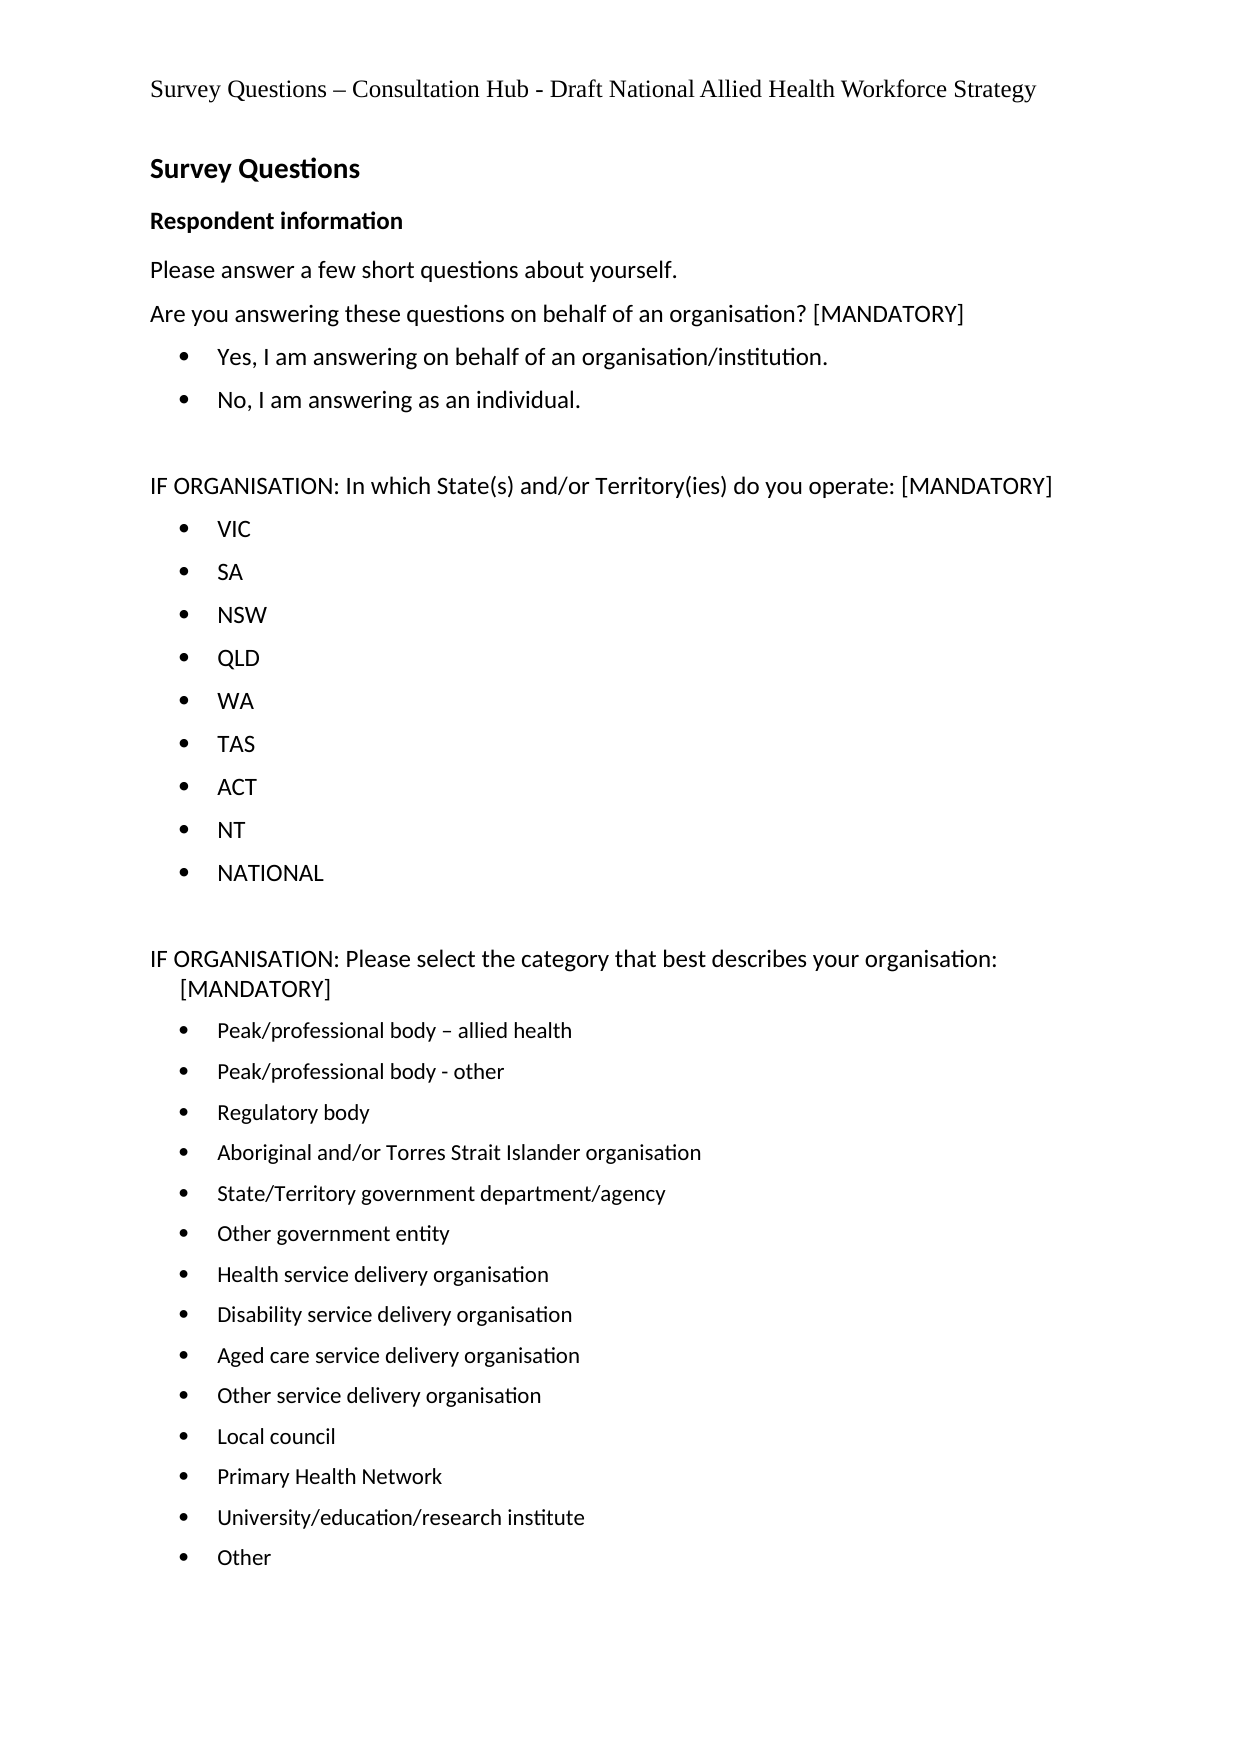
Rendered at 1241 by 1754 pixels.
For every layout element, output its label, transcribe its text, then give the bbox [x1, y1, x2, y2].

text State/Territory government department/agency [179, 1179, 1090, 1207]
text Survey Questions [150, 150, 1090, 186]
text Primary Health Network [179, 1462, 1090, 1490]
text ACT [179, 771, 1090, 801]
text Health service delivery organisation [179, 1260, 1090, 1288]
text Peak/professional body - other [179, 1057, 1090, 1085]
list Are you answering these questions on behalf of an organisation? [MANDATORY] [150, 298, 1090, 328]
text WA [179, 685, 1090, 715]
text Other service delivery organisation [179, 1381, 1090, 1409]
text NATIONAL [179, 857, 1090, 887]
text Aged care service delivery organisation [179, 1341, 1090, 1369]
text Local council [179, 1422, 1090, 1450]
text Peak/professional body – allied health [179, 1017, 1090, 1044]
text VIC [179, 513, 1090, 543]
list IF ORGANISATION: In which State(s) and/or Territory(ies) do you operate: [MANDATORY] [150, 470, 1090, 500]
text Aboriginal and/or Torres Strait Islander organisation [179, 1138, 1090, 1166]
text QLD [179, 642, 1090, 672]
list Please answer a few short questions about yourself. [150, 255, 1090, 285]
text SA [179, 556, 1090, 586]
text NT [179, 814, 1090, 844]
text NSW [179, 599, 1090, 629]
list IF ORGANISATION: Please select the category that best describes your organisation: [MANDATORY] [150, 943, 1090, 1004]
text Other government entity [179, 1219, 1090, 1247]
text Disability service delivery organisation [179, 1300, 1090, 1328]
text Yes, I am answering on behalf of an organisation/institution. [179, 341, 1090, 371]
text Respondent information [150, 205, 1090, 236]
text University/education/research institute [179, 1503, 1090, 1531]
text Other [179, 1543, 1090, 1571]
text Regulatory body [179, 1098, 1090, 1126]
text No, I am answering as an individual. [179, 384, 1090, 414]
text TAS [179, 728, 1090, 758]
